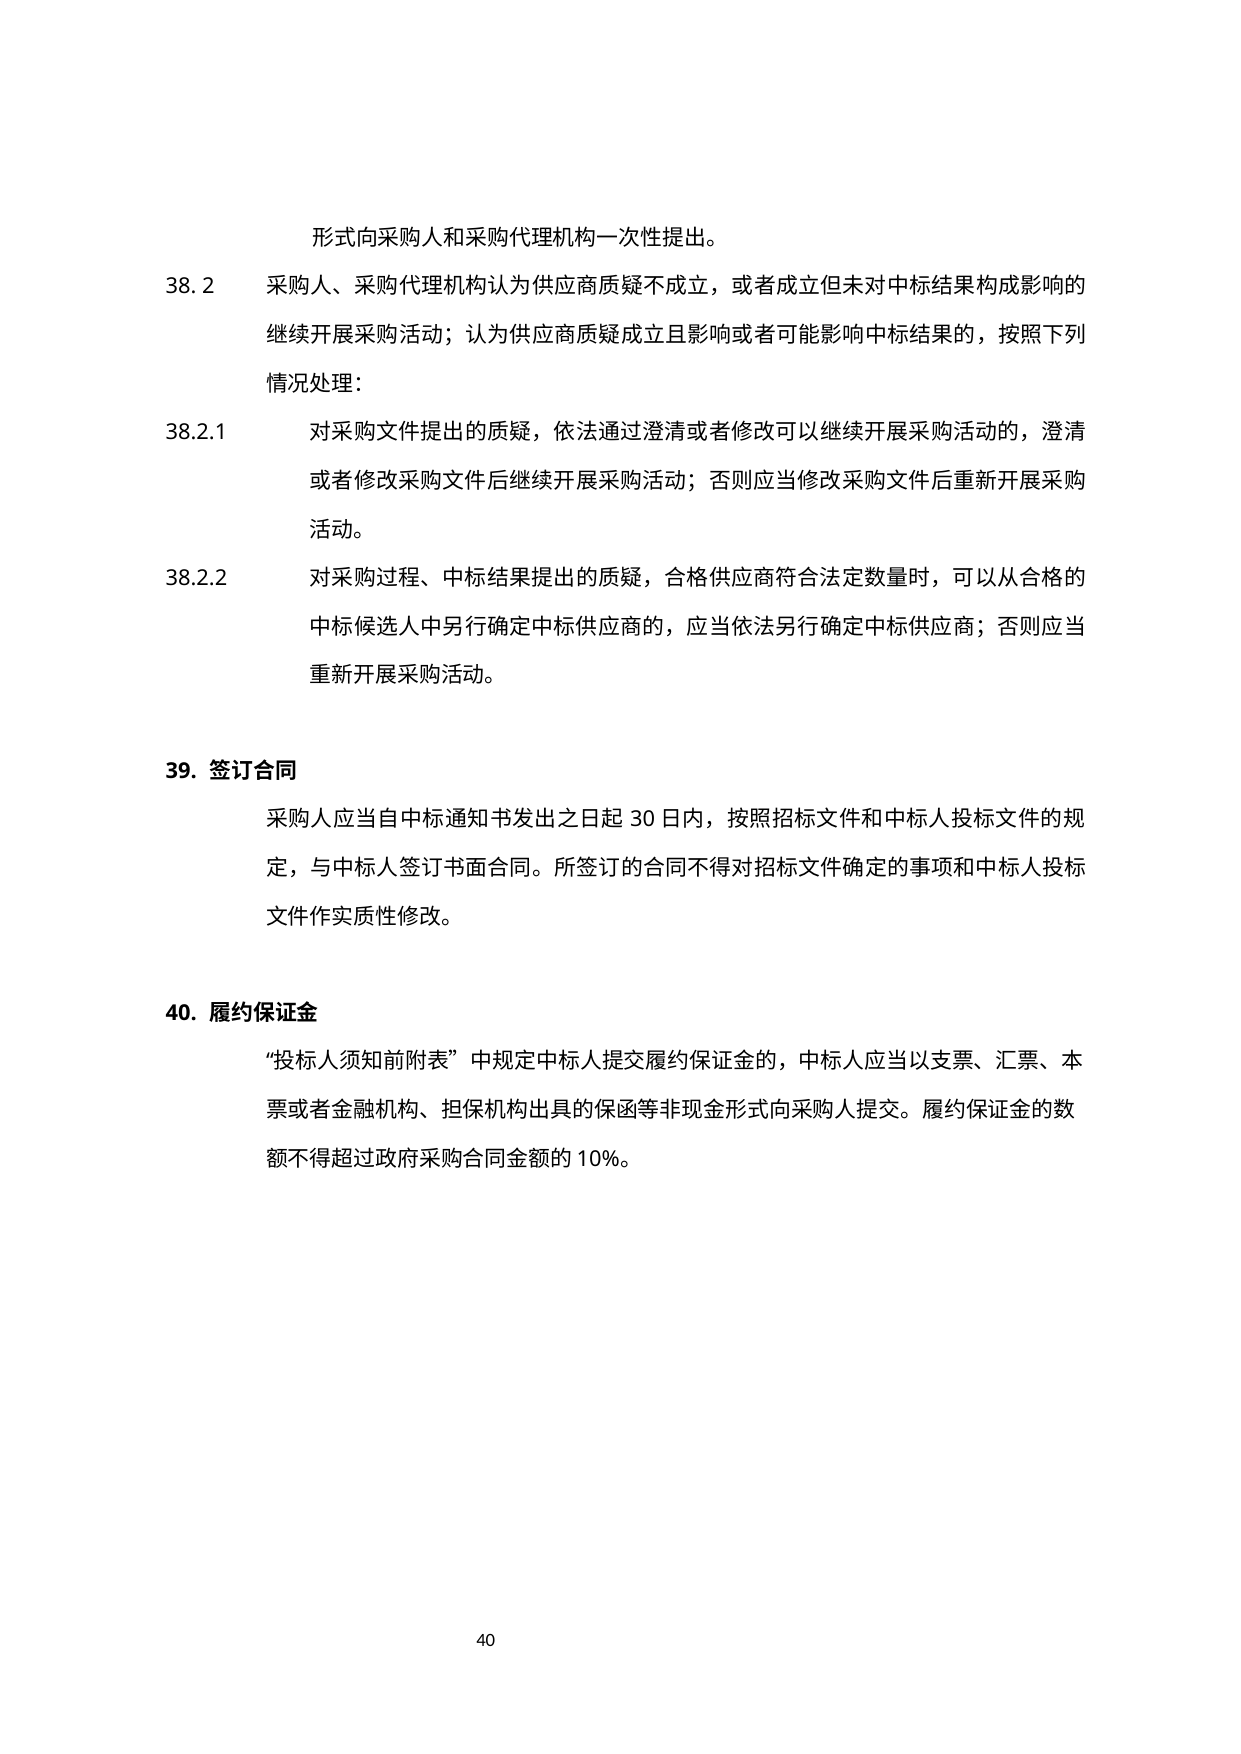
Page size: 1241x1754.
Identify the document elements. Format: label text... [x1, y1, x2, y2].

list 签订合同 [165, 753, 1087, 785]
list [165, 219, 1087, 252]
list 采购人、采购代理机构认为供应商质疑不成立，或者成立但未对中标结果构成影响的，继续开展采购活动；认为供应商质疑成立且影响或者可能影响中标结果的，按照下列情况处理： [165, 268, 1087, 398]
text “投标人须知前附表”中规定中标人提交履约保证金的，中标人应当以支票、汇票、本票或者金融机构、担保机构出具的保函等非现金形式向采购人提交。履约保证金的数额不得超过政府采购合同金额的10%。 [266, 1043, 1087, 1270]
list 对采购文件提出的质疑，依法通过澄清或者修改可以继续开展采购活动的，澄清或者修改采购文件后继续开展采购活动；否则应当修改采购文件后重新开展采购活动。 [165, 414, 1087, 544]
list 对采购过程、中标结果提出的质疑，合格供应商符合法定数量时，可以从合格的中标候选人中另行确定中标供应商的，应当依法另行确定中标供应商；否则应当重新开展采购活动。 [165, 559, 1087, 689]
text 采购人应当自中标通知书发出之日起30日内，按照招标文件和中标人投标文件的规定，与中标人签订书面合同。所签订的合同不得对招标文件确定的事项和中标人投标文件作实质性修改。 [266, 801, 1087, 931]
list 履约保证金 [165, 994, 1087, 1027]
